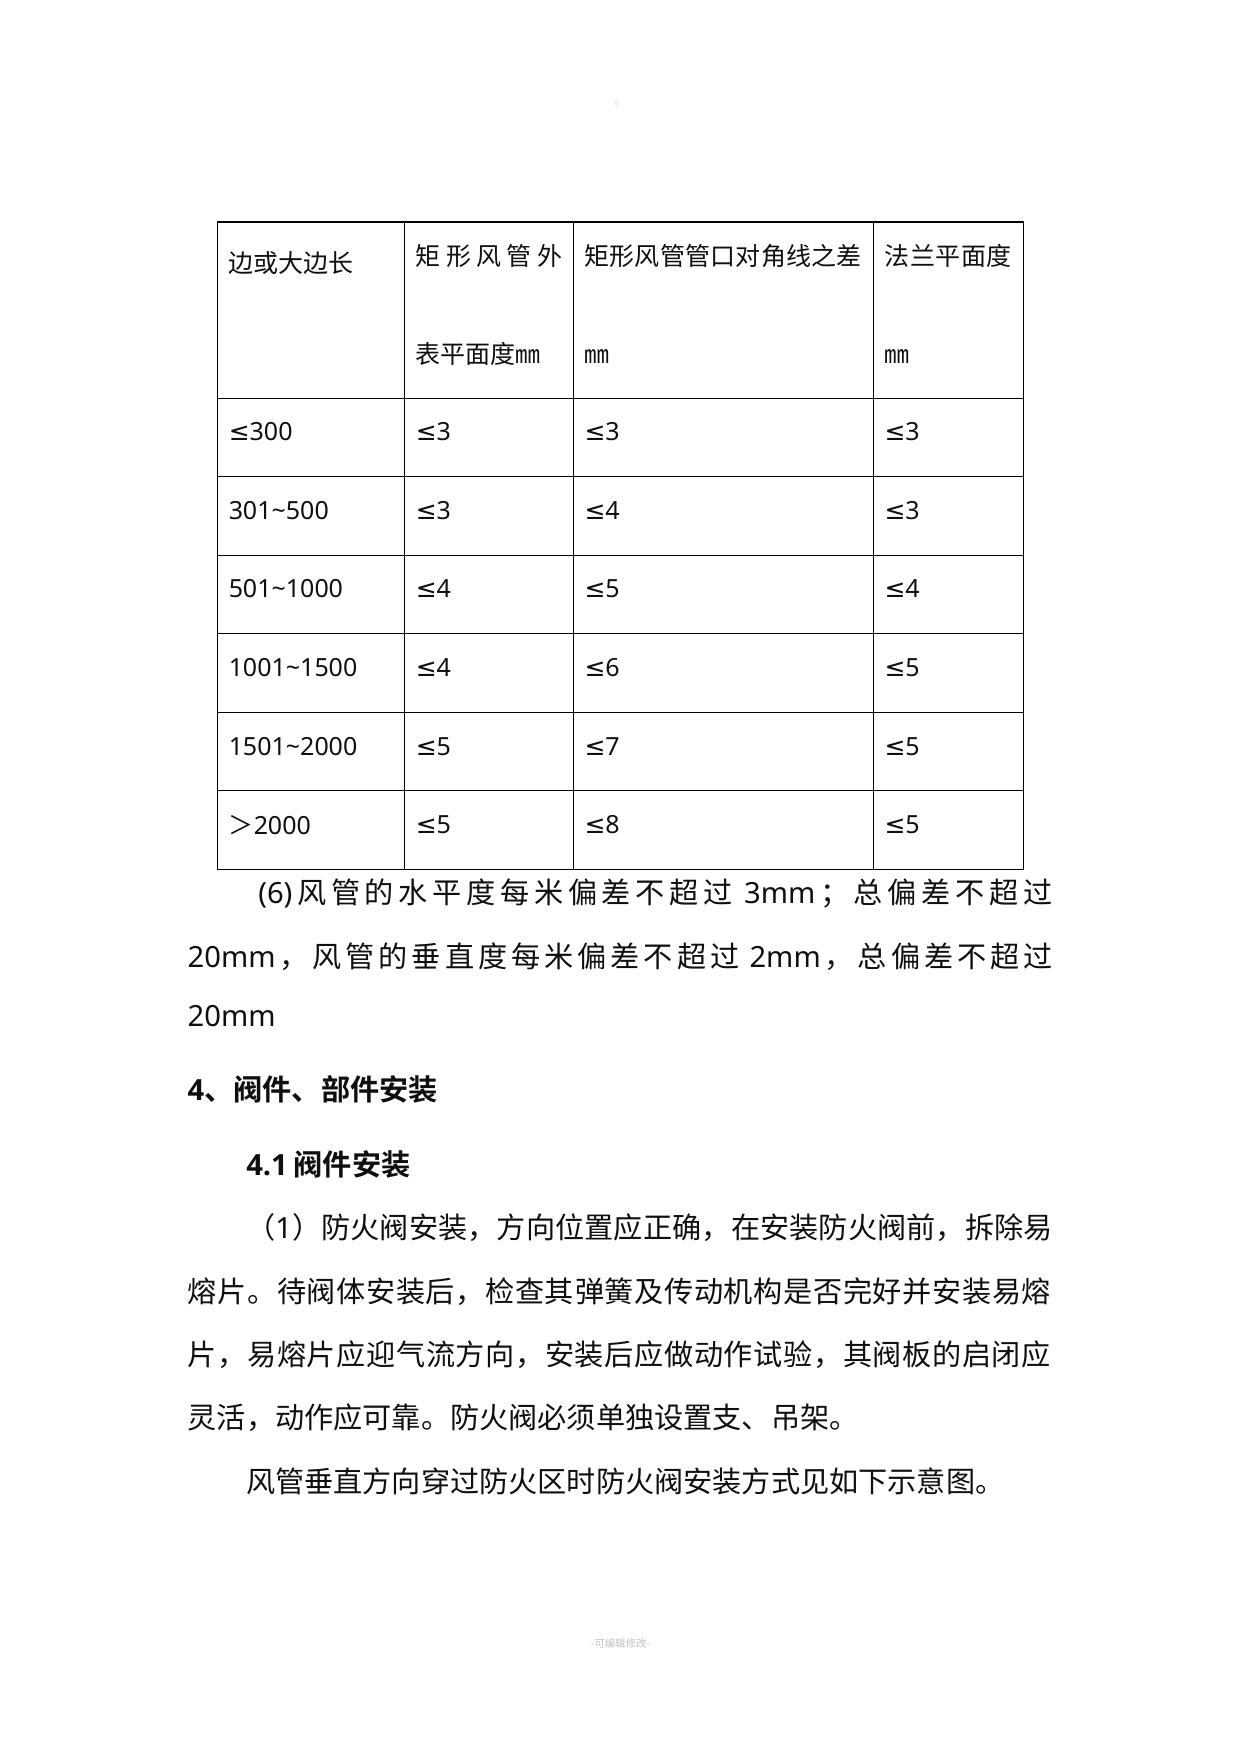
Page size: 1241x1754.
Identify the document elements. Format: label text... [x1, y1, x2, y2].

table_cell ≤5 [574, 556, 873, 633]
table_cell 1001~1500 [218, 634, 404, 712]
table_cell ≤4 [574, 477, 873, 554]
table_cell ≤300 [218, 399, 404, 476]
table_header 边或大边长 [218, 223, 404, 397]
table_cell ≤5 [874, 713, 1023, 790]
table_cell ≤7 [574, 713, 873, 790]
table_cell ≤5 [874, 634, 1023, 712]
table_cell ≤4 [874, 556, 1023, 633]
table_cell ≤3 [874, 477, 1023, 554]
table_cell ≤5 [405, 791, 573, 869]
table_cell ≤4 [405, 634, 573, 712]
table_cell ＞2000 [218, 791, 404, 869]
table_cell ≤3 [405, 477, 573, 554]
table_header 法兰平面度 ㎜ [874, 223, 1023, 397]
text (6)风管的水平度每米偏差不超过3mm；总偏差不超过20mm，风管的垂直度每米偏差不超过2mm，总偏差不超过20mm [187, 870, 1053, 1035]
subtitle 4、阀件、部件安装 [187, 1055, 1053, 1120]
table_header 矩形风管外表平面度㎜ [405, 223, 573, 397]
table_cell ≤8 [574, 791, 873, 869]
table_cell 501~1000 [218, 556, 404, 633]
table_cell ≤3 [874, 399, 1023, 476]
table_cell ≤6 [574, 634, 873, 712]
text （1）防火阀安装，方向位置应正确，在安装防火阀前，拆除易熔片。待阀体安装后，检查其弹簧及传动机构是否完好并安装易熔片，易熔片应迎气流方向，安装后应做动作试验，其阀板的启闭应灵活，动作应可靠。防火阀必须单独设置支、吊架。 [187, 1205, 1053, 1437]
text 风管垂直方向穿过防火区时防火阀安装方式见如下示意图。 [187, 1458, 1053, 1501]
table_cell ≤3 [574, 399, 873, 476]
table_cell ≤5 [874, 791, 1023, 869]
table_cell ≤3 [405, 399, 573, 476]
table_cell ≤5 [405, 713, 573, 790]
table_cell 301~500 [218, 477, 404, 554]
subtitle 4.1阀件安装 [187, 1141, 1053, 1183]
table_cell ≤4 [405, 556, 573, 633]
table_header 矩形风管管口对角线之差 ㎜ [574, 223, 873, 397]
table_cell 1501~2000 [218, 713, 404, 790]
